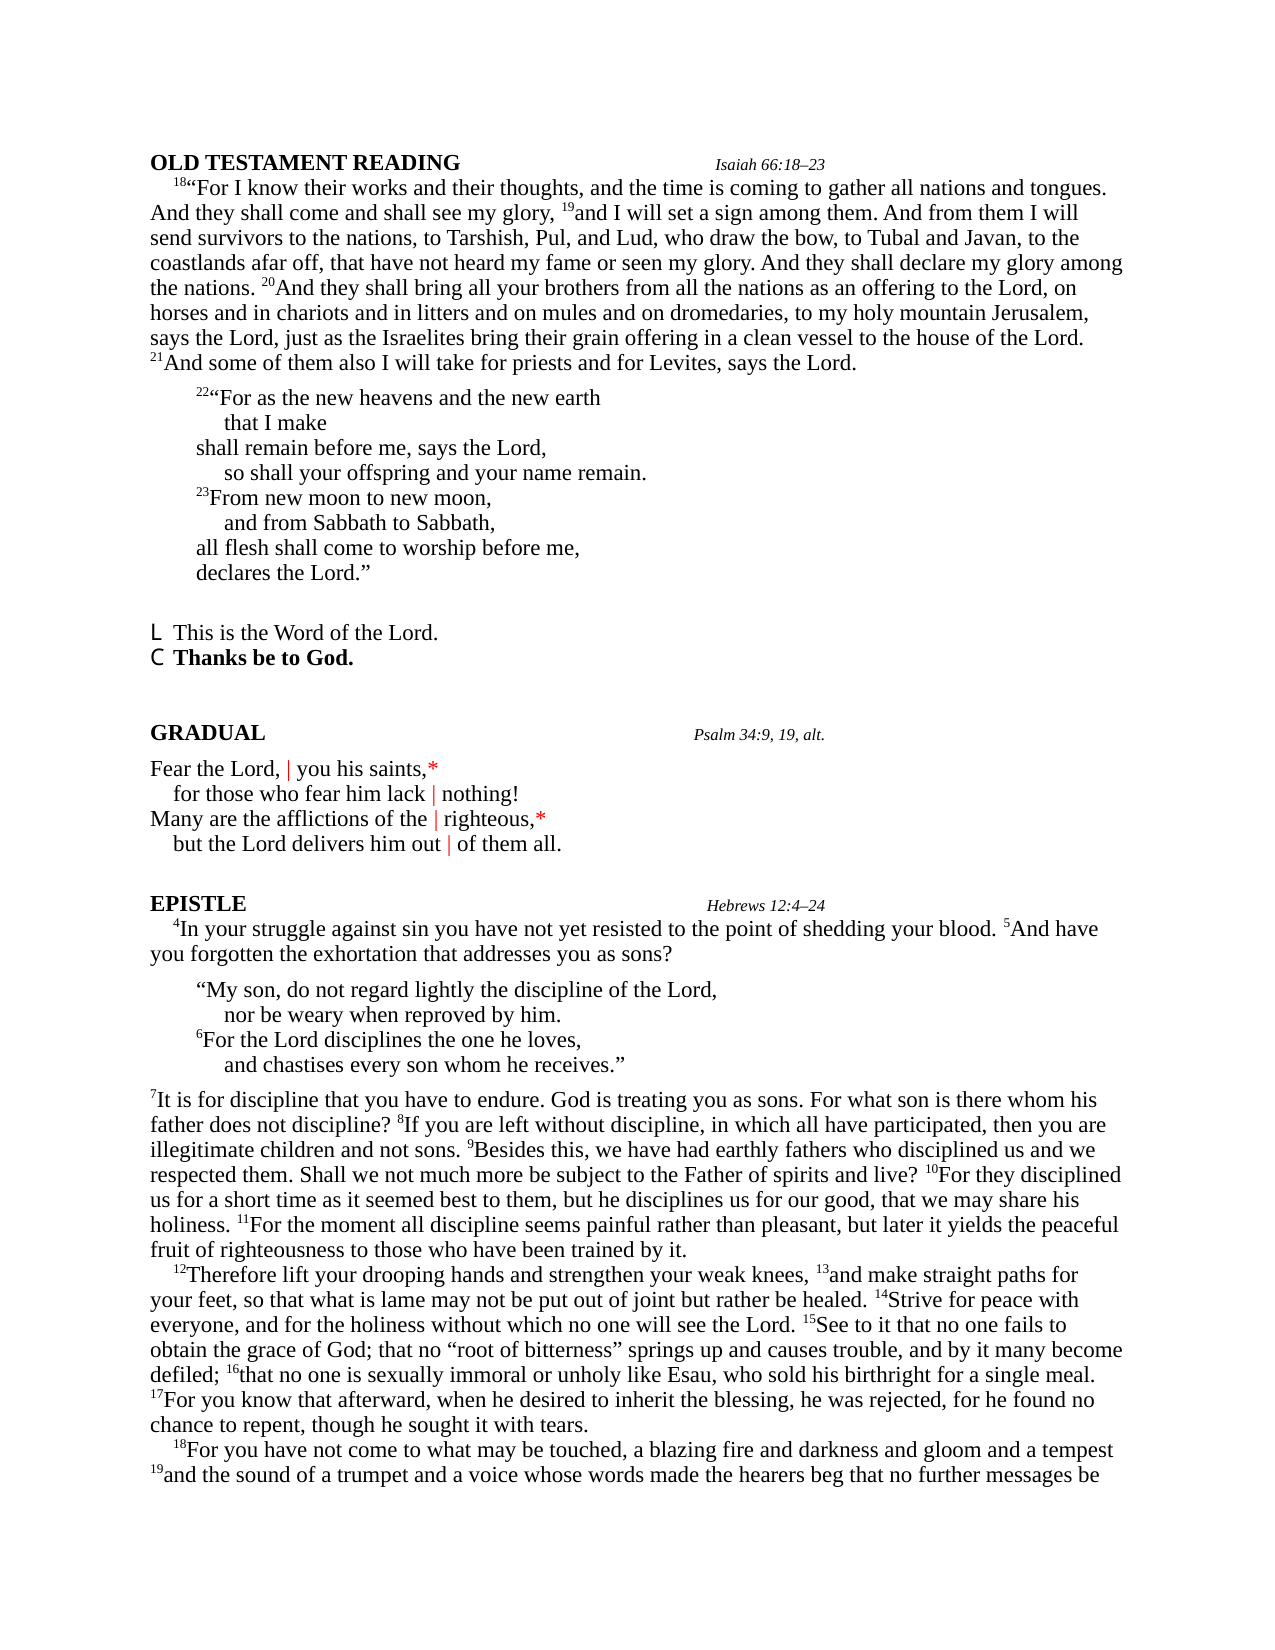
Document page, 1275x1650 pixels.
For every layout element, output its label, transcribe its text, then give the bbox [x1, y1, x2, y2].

text OLD TESTAMENT READING Isaiah 66:18–23 [150, 150, 1125, 175]
text EPISTLE Hebrews 12:4–24 [150, 892, 1125, 917]
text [150, 1437, 1125, 1487]
text 18“For I know their works and their thoughts, and the time is coming to gather all nations and tongues. And they shall come and shall see my glory, 19and I will set a sign among them. And from them I will send survivors to the nations, to Tarshish, Pul, and Lud, who draw the bow, to Tubal and Javan, to the coastlands afar off, that have not heard my fame or seen my glory. And they shall declare my glory among the nations. 20And they shall bring all your brothers from all the nations as an offering to the Lord, on horses and in chariots and in litters and on mules and on dromedaries, to my holy mountain Jerusalem, says the Lord, just as the Israelites bring their grain offering in a clean vessel to the house of the Lord. 21And some of them also I will take for priests and for Levites, says the Lord. [150, 175, 1125, 375]
text 4In your struggle against sin you have not yet resisted to the point of shedding your blood. 5And have you forgotten the exhortation that addresses you as sons? [150, 917, 1125, 967]
text C Thanks be to God. [150, 646, 1125, 671]
text 12Therefore lift your drooping hands and strengthen your weak knees, 13and make straight paths for your feet, so that what is lame may not be put out of joint but rather be healed. 14Strive for peace with everyone, and for the holiness without which no one will see the Lord. 15See to it that no one fails to obtain the grace of God; that no “root of bitterness” springs up and causes trouble, and by it many become defiled; 16that no one is sexually immoral or unholy like Esau, who sold his birthright for a single meal. 17For you know that afterward, when he desired to inherit the blessing, he was rejected, for he found no chance to repent, though he sought it with tears. [150, 1262, 1125, 1437]
text 22“For as the new heavens and the new earth that I make shall remain before me, says the Lord, so shall your offspring and your name remain. 23From new moon to new moon, and from Sabbath to Sabbath, all flesh shall come to worship before me, declares the Lord.” [196, 385, 1125, 585]
text L This is the Word of the Lord. [150, 621, 1125, 646]
text 7It is for discipline that you have to endure. God is treating you as sons. For what son is there whom his father does not discipline? 8If you are left without discipline, in which all have participated, then you are illegitimate children and not sons. 9Besides this, we have had earthly fathers who disciplined us and we respected them. Shall we not much more be subject to the Father of spirits and live? 10For they disciplined us for a short time as it seemed best to them, but he disciplines us for our good, that we may share his holiness. 11For the moment all discipline seems painful rather than pleasant, but later it yields the peaceful fruit of righteousness to those who have been trained by it. [150, 1087, 1125, 1262]
text Fear the Lord, | you his saints,* for those who fear him lack | nothing! Many are the afflictions of the | righteous,* but the Lord delivers him out | of them all. [150, 756, 1125, 856]
text GRADUAL Psalm 34:9, 19, alt. [150, 721, 1125, 746]
text “My son, do not regard lightly the discipline of the Lord, nor be weary when reproved by him. 6For the Lord disciplines the one he loves, and chastises every son whom he receives.” [196, 977, 1125, 1077]
